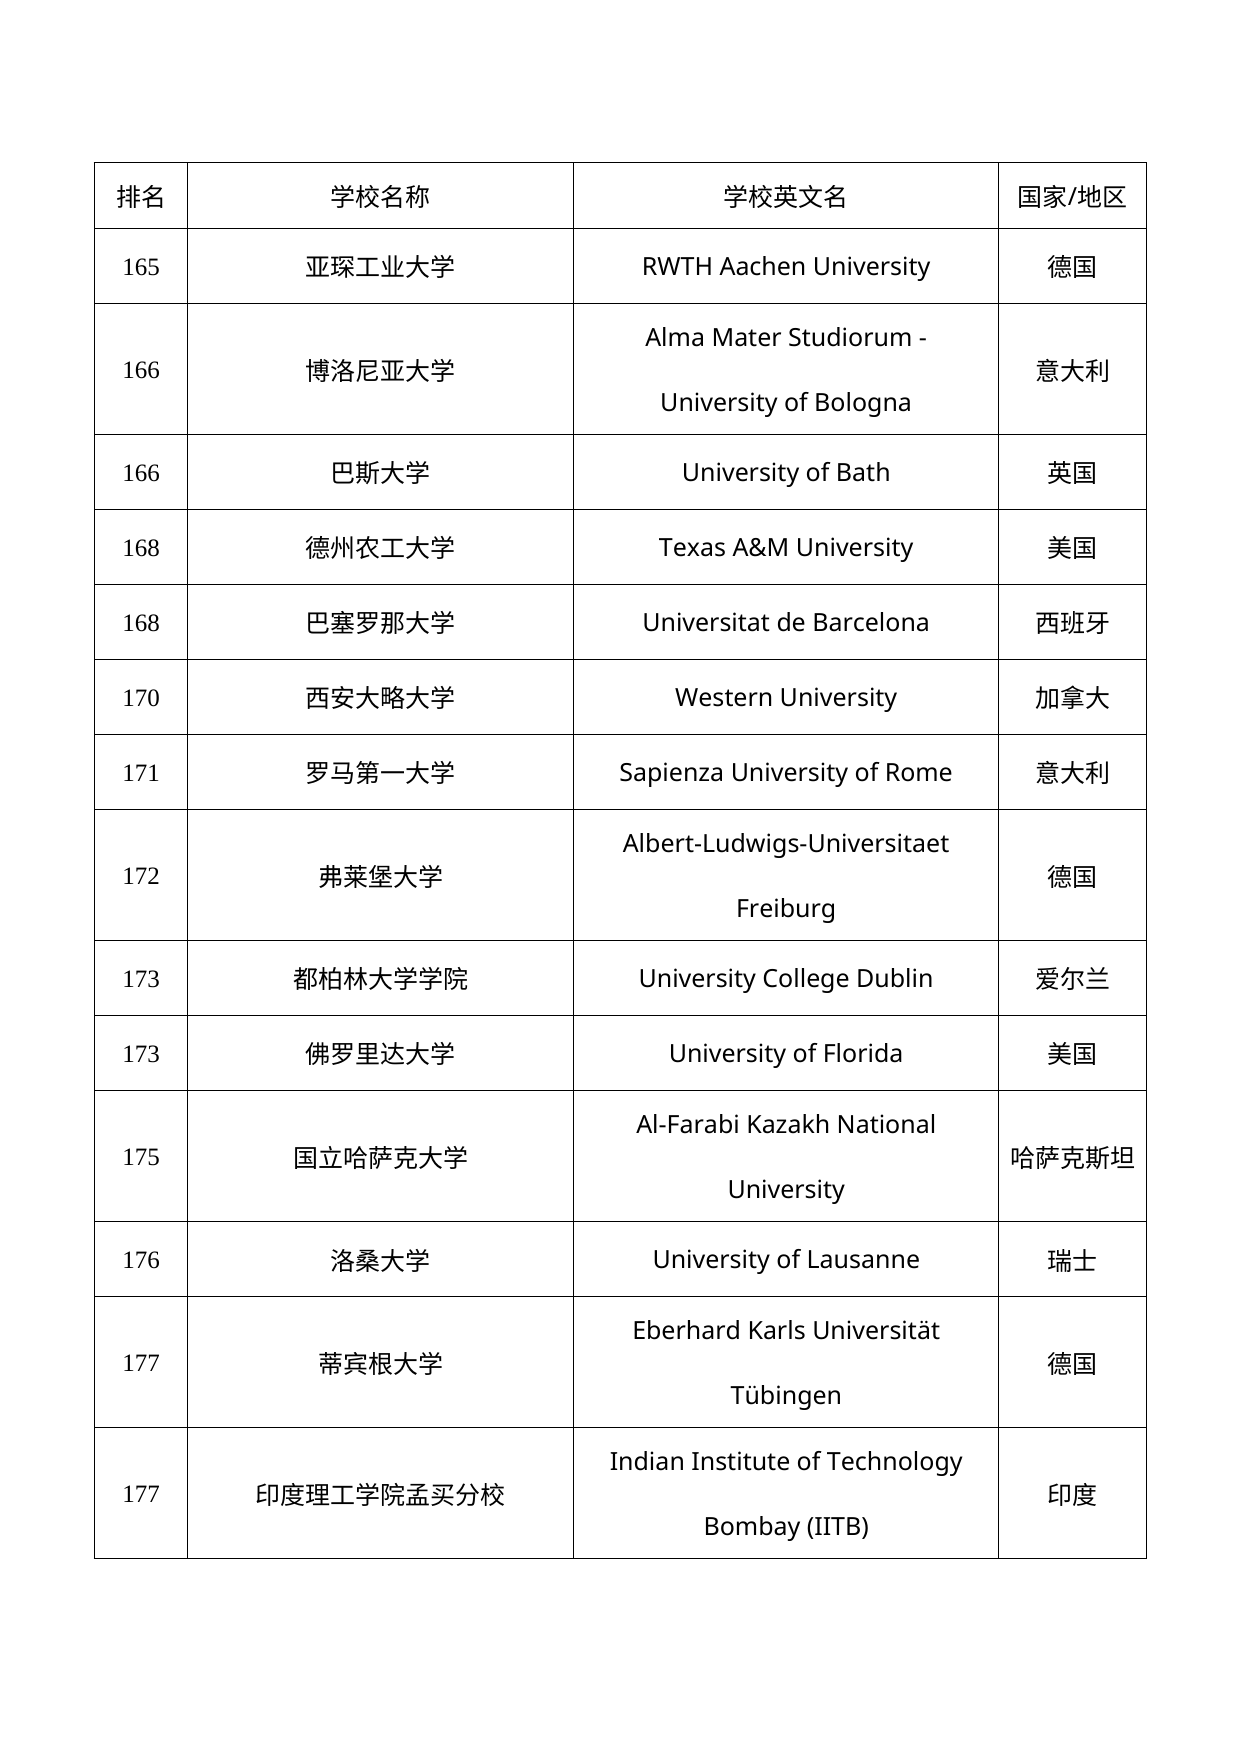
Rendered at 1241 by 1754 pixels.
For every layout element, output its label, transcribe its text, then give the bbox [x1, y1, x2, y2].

table_cell 166 [95, 435, 187, 509]
table_cell 177 [95, 1297, 187, 1427]
table_cell 博洛尼亚大学 [188, 304, 573, 434]
table_cell 175 [95, 1091, 187, 1221]
table_cell University of Bath [574, 435, 998, 509]
table_cell 172 [95, 810, 187, 940]
table_cell Alma Mater Studiorum - University of Bologna [574, 304, 998, 434]
table_header 学校英文名 [574, 163, 998, 228]
table_header 国家/地区 [999, 163, 1146, 228]
table_cell 意大利 [999, 735, 1146, 809]
table_cell 西班牙 [999, 585, 1146, 659]
table_cell 蒂宾根大学 [188, 1297, 573, 1427]
table_cell 173 [95, 1016, 187, 1090]
table_cell 瑞士 [999, 1222, 1146, 1296]
table_cell 都柏林大学学院 [188, 941, 573, 1015]
table_cell Sapienza University of Rome [574, 735, 998, 809]
table_cell 166 [95, 304, 187, 434]
table_cell 巴斯大学 [188, 435, 573, 509]
table_cell 168 [95, 510, 187, 584]
table_cell 弗莱堡大学 [188, 810, 573, 940]
table_cell 印度理工学院孟买分校 [188, 1428, 573, 1558]
table_cell 德国 [999, 810, 1146, 940]
table_cell 177 [95, 1428, 187, 1558]
table_cell 168 [95, 585, 187, 659]
table_cell University College Dublin [574, 941, 998, 1015]
table_cell RWTH Aachen University [574, 229, 998, 303]
table_cell Texas A&M University [574, 510, 998, 584]
table_cell 国立哈萨克大学 [188, 1091, 573, 1221]
table_cell Indian Institute of Technology Bombay (IITB) [574, 1428, 998, 1558]
table_cell 美国 [999, 510, 1146, 584]
table_cell 英国 [999, 435, 1146, 509]
table_cell 173 [95, 941, 187, 1015]
table_cell 亚琛工业大学 [188, 229, 573, 303]
table_cell Western University [574, 660, 998, 734]
table_cell 西安大略大学 [188, 660, 573, 734]
table_header 学校名称 [188, 163, 573, 228]
table_cell Eberhard Karls Universität Tübingen [574, 1297, 998, 1427]
table_cell 170 [95, 660, 187, 734]
table_cell 爱尔兰 [999, 941, 1146, 1015]
table_cell Albert-Ludwigs-Universitaet Freiburg [574, 810, 998, 940]
table_cell 165 [95, 229, 187, 303]
table_cell University of Lausanne [574, 1222, 998, 1296]
table_cell 176 [95, 1222, 187, 1296]
table_cell 洛桑大学 [188, 1222, 573, 1296]
table_cell University of Florida [574, 1016, 998, 1090]
table_header 排名 [95, 163, 187, 228]
table_cell 罗马第一大学 [188, 735, 573, 809]
table_cell 德州农工大学 [188, 510, 573, 584]
table_cell Al-Farabi Kazakh National University [574, 1091, 998, 1221]
table_cell 美国 [999, 1016, 1146, 1090]
table_cell 171 [95, 735, 187, 809]
table_cell Universitat de Barcelona [574, 585, 998, 659]
table_cell 德国 [999, 1297, 1146, 1427]
table_cell 佛罗里达大学 [188, 1016, 573, 1090]
table_cell 哈萨克斯坦 [999, 1091, 1146, 1221]
table_cell 德国 [999, 229, 1146, 303]
table_cell 印度 [999, 1428, 1146, 1558]
table_cell 加拿大 [999, 660, 1146, 734]
table_cell 意大利 [999, 304, 1146, 434]
table_cell 巴塞罗那大学 [188, 585, 573, 659]
